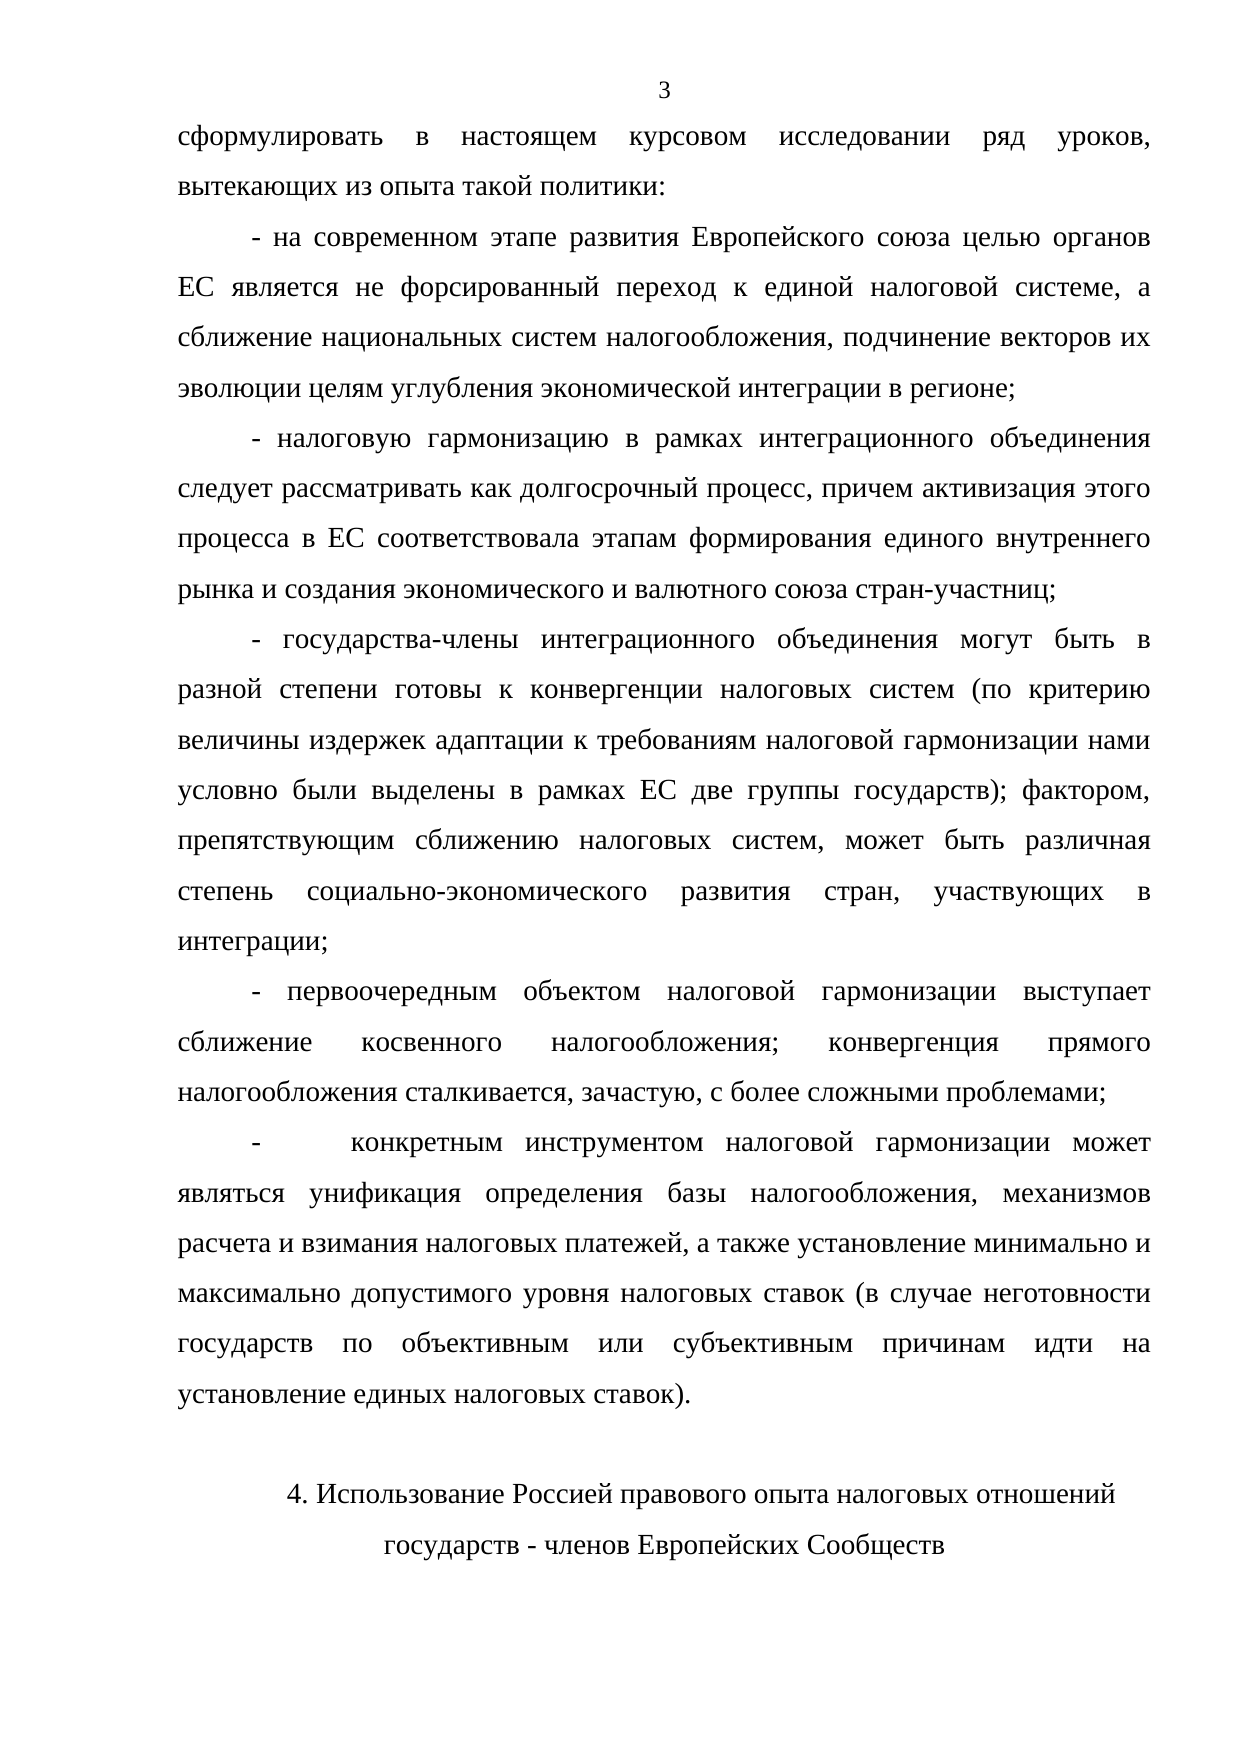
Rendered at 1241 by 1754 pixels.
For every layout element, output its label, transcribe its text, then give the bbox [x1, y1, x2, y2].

list конкретным инструментом налоговой гармонизации может являться унификация определения базы налогообложения, механизмов расчета и взимания налоговых платежей, а также установление минимально и максимально допустимого уровня налоговых ставок (в случае неготовности государств по объективным или субъективным причинам идти на установление единых налоговых ставок). [177, 1124, 1152, 1409]
text - налоговую гармонизацию в рамках интеграционного объединения следует рассматривать как долгосрочный процесс, причем активизация этого процесса в ЕС соответствовала этапам формирования единого внутреннего рынка и создания экономического и валютного союза стран-участниц; [177, 420, 1152, 604]
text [177, 118, 1152, 202]
text - на современном этапе развития Европейского союза целью органов ЕС является не форсированный переход к единой налоговой системе, а сближение национальных систем налогообложения, подчинение векторов их эволюции целям углубления экономической интеграции в регионе; [177, 219, 1152, 403]
text - первоочередным объектом налоговой гармонизации выступает сближение косвенного налогообложения; конвергенция прямого налогообложения сталкивается, зачастую, с более сложными проблемами; [177, 973, 1152, 1108]
text - государства-члены интеграционного объединения могут быть в разной степени готовы к конвергенции налоговых систем (по критерию величины издержек адаптации к требованиям налоговой гармонизации нами условно были выделены в рамках ЕС две группы государств); фактором, препятствующим сближению налоговых систем, может быть различная степень социально-экономического развития стран, участвующих в интеграции; [177, 621, 1152, 957]
subtitle 4. Использование Россией правового опыта налоговых отношений государств - членов Европейских Сообществ [177, 1477, 1152, 1560]
